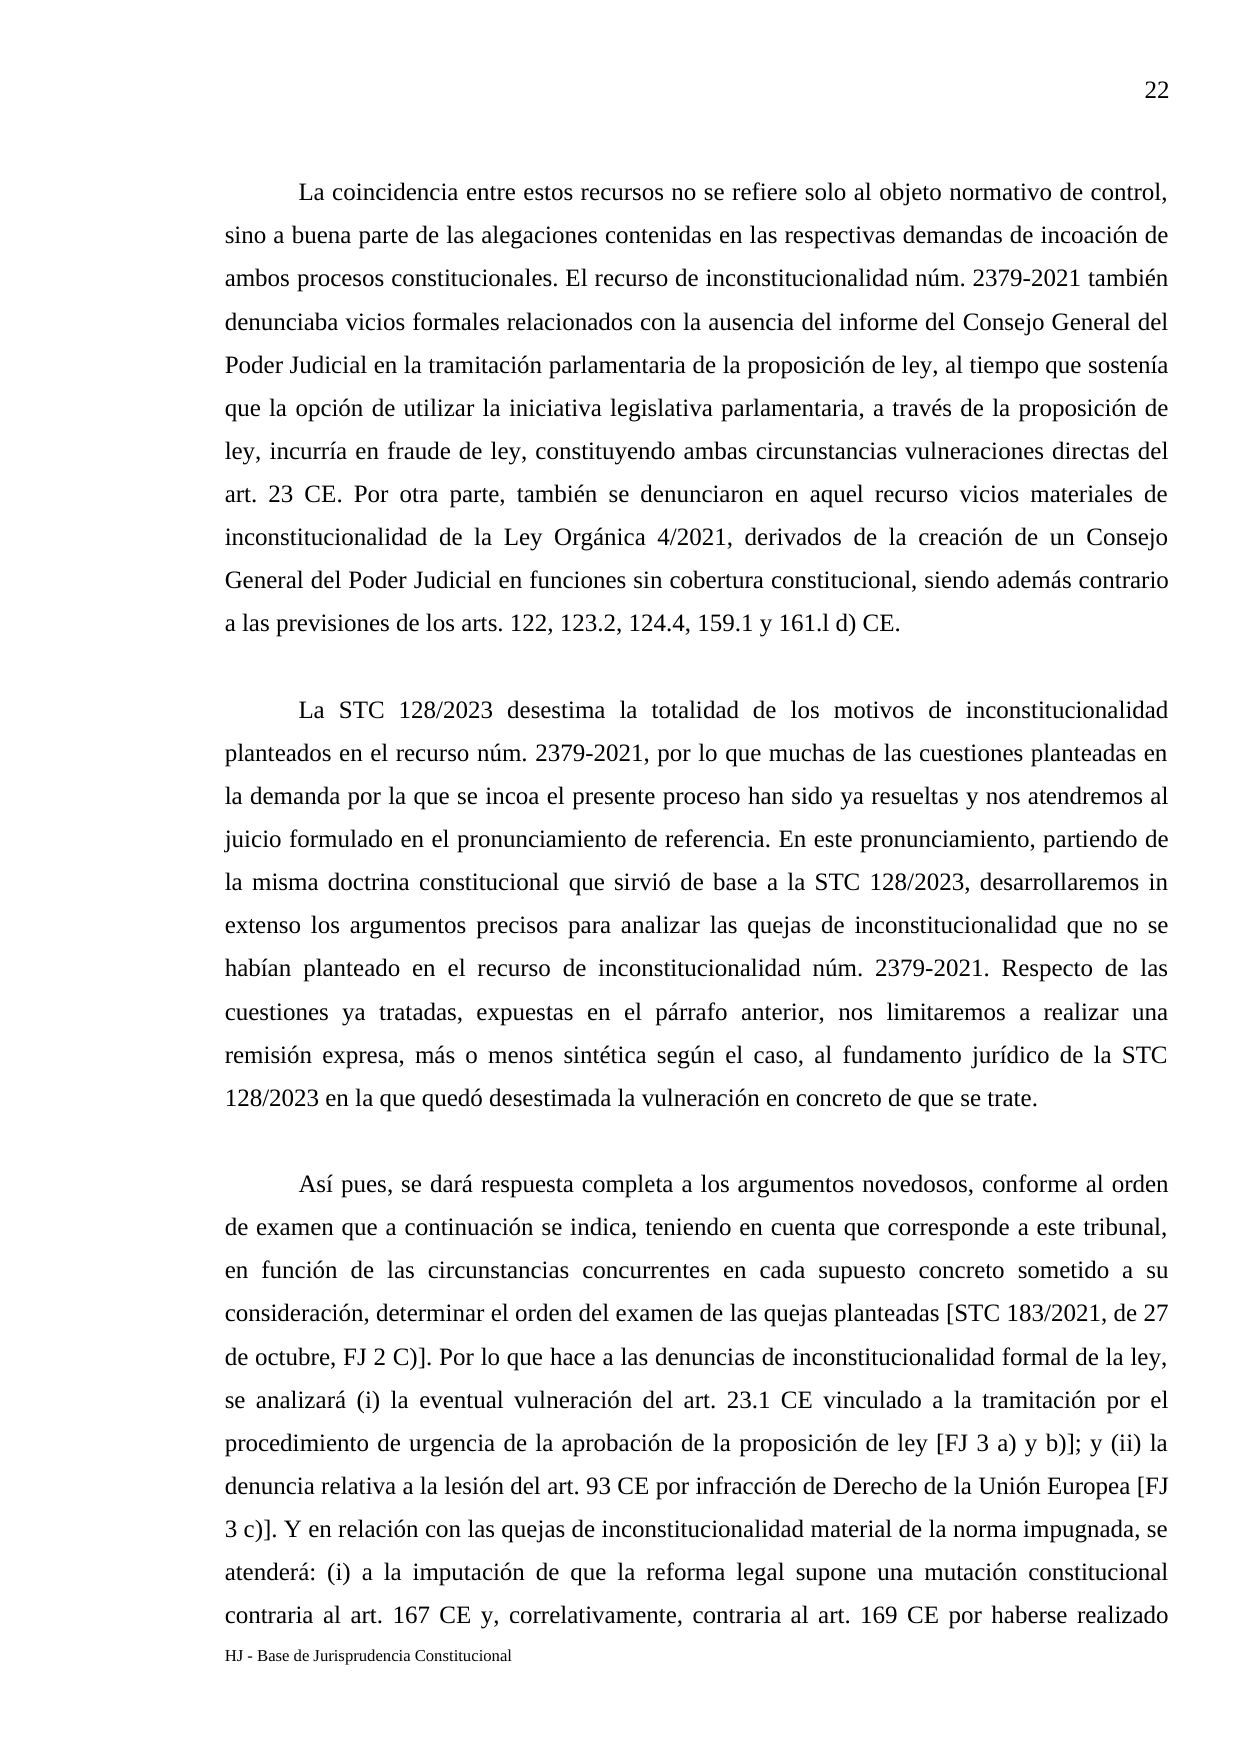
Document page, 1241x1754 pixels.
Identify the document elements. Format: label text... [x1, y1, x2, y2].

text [224, 1169, 1169, 1629]
text La coincidencia entre estos recursos no se refiere solo al objeto normativo de control, sino a buena parte de las alegaciones contenidas en las respectivas demandas de incoación de ambos procesos constitucionales. El recurso de inconstitucionalidad núm. 2379-2021 también denunciaba vicios formales relacionados con la ausencia del informe del Consejo General del Poder Judicial en la tramitación parlamentaria de la proposición de ley, al tiempo que sostenía que la opción de utilizar la iniciativa legislativa parlamentaria, a través de la proposición de ley, incurría en fraude de ley, constituyendo ambas circunstancias vulneraciones directas del art. 23 CE. Por otra parte, también se denunciaron en aquel recurso vicios materiales de inconstitucionalidad de la Ley Orgánica 4/2021, derivados de la creación de un Consejo General del Poder Judicial en funciones sin cobertura constitucional, siendo además contrario a las previsiones de los arts. 122, 123.2, 124.4, 159.1 y 161.l d) CE. [224, 177, 1169, 637]
text La STC 128/2023 desestima la totalidad de los motivos de inconstitucionalidad planteados en el recurso núm. 2379-2021, por lo que muchas de las cuestiones planteadas en la demanda por la que se incoa el presente proceso han sido ya resueltas y nos atendremos al juicio formulado en el pronunciamiento de referencia. En este pronunciamiento, partiendo de la misma doctrina constitucional que sirvió de base a la STC 128/2023, desarrollaremos in extenso los argumentos precisos para analizar las quejas de inconstitucionalidad que no se habían planteado en el recurso de inconstitucionalidad núm. 2379-2021. Respecto de las cuestiones ya tratadas, expuestas en el párrafo anterior, nos limitaremos a realizar una remisión expresa, más o menos sintética según el caso, al fundamento jurídico de la STC 128/2023 en la que quedó desestimada la vulneración en concreto de que se trate. [224, 695, 1169, 1112]
